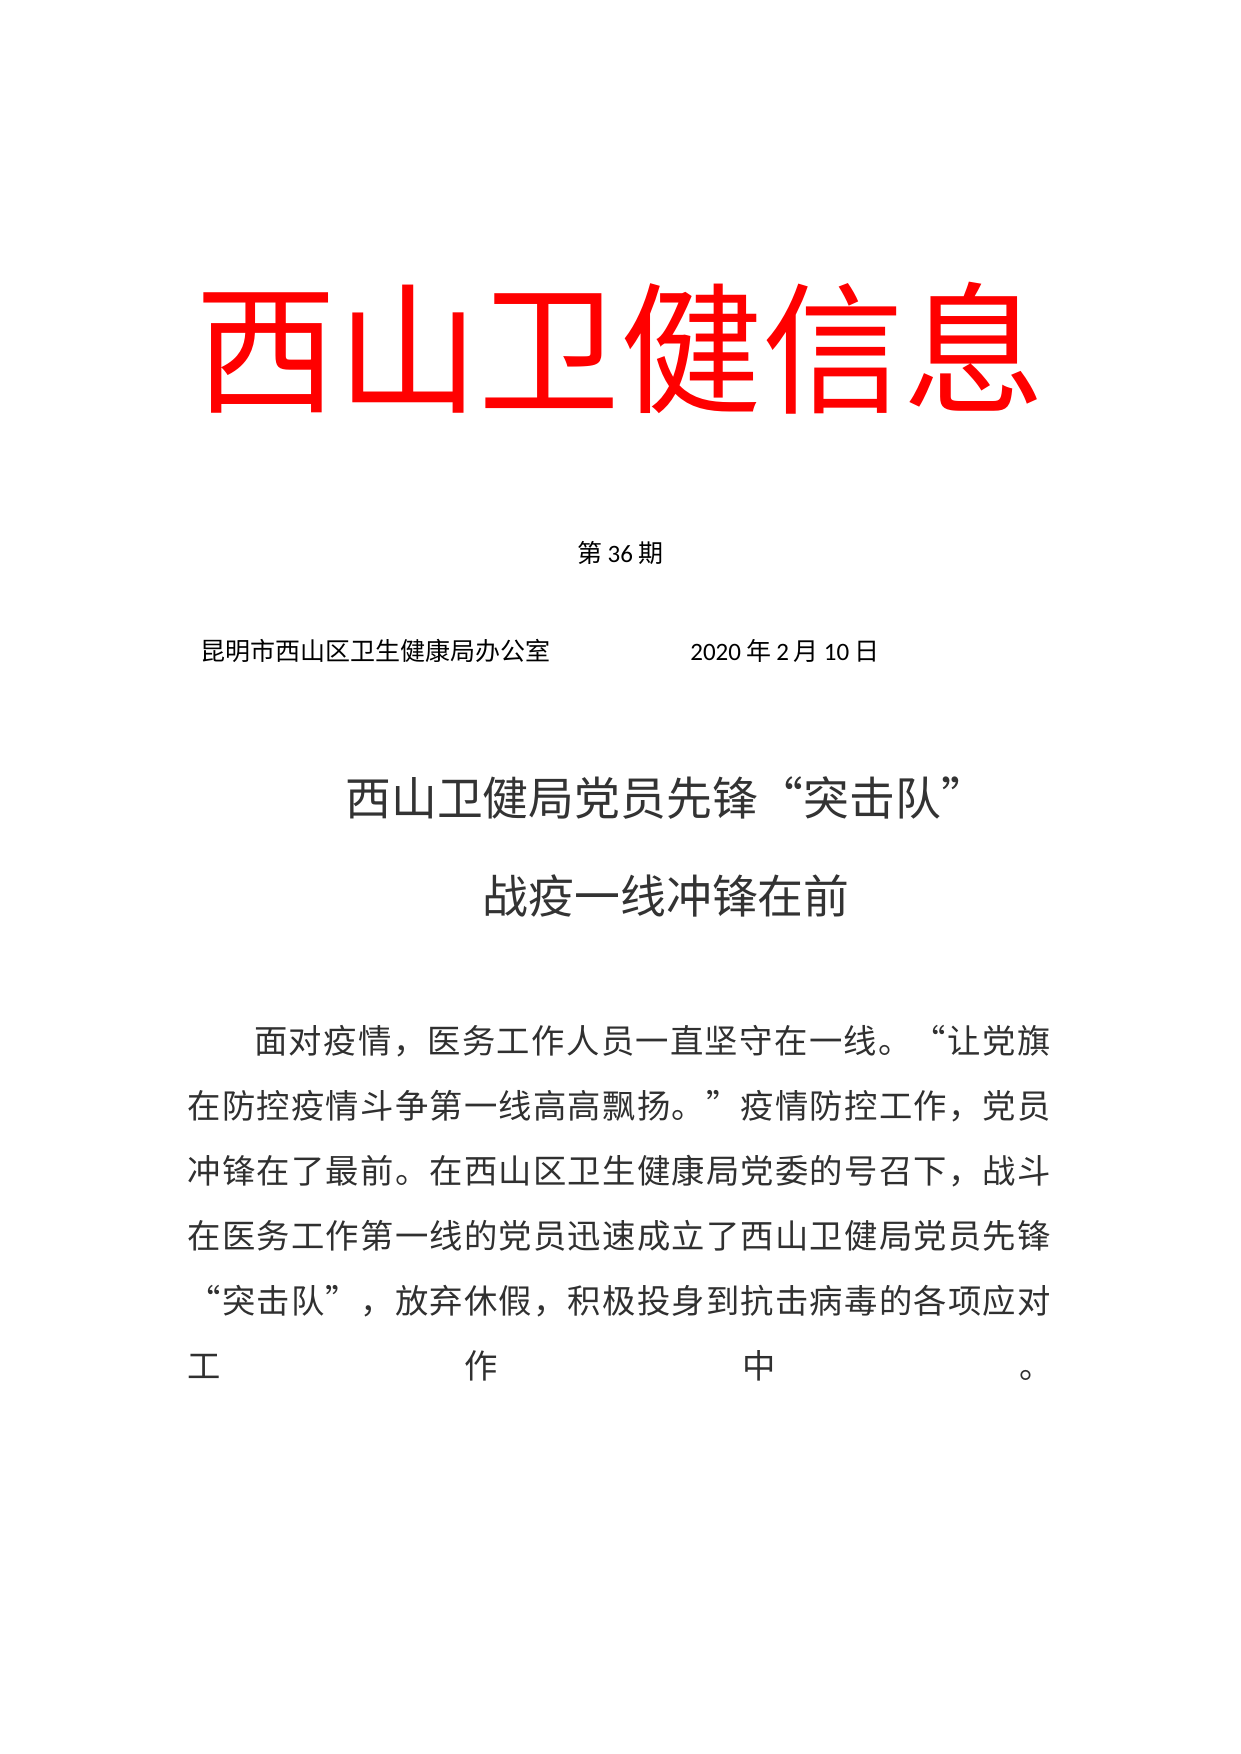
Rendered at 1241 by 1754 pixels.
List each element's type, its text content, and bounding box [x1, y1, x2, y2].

text 昆明市西山区卫生健康局办公室 2020年2月10日 [187, 617, 1053, 682]
text 西山卫健局党员先锋“突击队” [187, 747, 1053, 844]
text 第36期 [187, 519, 1053, 584]
text 西山卫健信息 [187, 227, 1053, 454]
text 战疫一线冲锋在前 [187, 844, 1053, 942]
text 面对疫情，医务工作人员一直坚守在一线。“让党旗在防控疫情斗争第一线高高飘扬。”疫情防控工作，党员冲锋在了最前。在西山区卫生健康局党委的号召下，战斗在医务工作第一线的党员迅速成立了西山卫健局党员先锋“突击队”，放弃休假，积极投身到抗击病毒的各项应对工作中。 1月28日，从位于春城花园酒店的留观点设置开始，西苑社区卫生服务中心党员先锋队也就成立了。6名人员，24小时不分昼夜坚守安置点14天，每天共监测159人。与此同时，海口社区卫生服务中心党支部也迅速成立了先锋队，开始为辖区省工人疗养院留观点158名湖北籍滞昆旅客进行留观工作。测量体温、监测记录身体状况，在疫情之下，这些看似简单的工作却冒着极大的风险。 穿上隔离服，戴上护目镜、口罩，拿上登记本、体温计，依次来到旅客的住房门口开始服务。先锋队“突击队”成员每天的日常，都是这样开始的。每次监测完体温下来，手臂酸痛、汗水浸湿衣服和护目镜都是常有的事。在防护物资缺乏的情况下，工作人员以雨衣、浴帽作为防护，冒着高暴露的风险，每天两次为疫区抵昆人员监测体温及健康指导。而这些实际困难，大家都不约而同瞒住了家人。 “在安置点监测中发现有体温升高的疑似患者，第一时间将其送到定点医院。”海口社区卫生服务中心党支部副书记杨家雄说，测体温只是一项最基本的工作。在留观人员中，一部分是高血压、糖尿病、甲状腺疾病的患者，需每天按时服药，很多患者药没有了，都是工作人员帮他们购买。“血糖血压控制不好了，工作人员还指导他们合理用药控制血压血糖，疫情监测点成为了小型医疗站。”杨家雄说。 “你们如亲人般的关怀使我们在身在异乡却不孤单，隔离病毒，却不隔离爱。”旅客们感动地说。每天询问身体症状，认真倾听、耐心解答每一个咨询电话，突击队员的每天都在忙碌中度过。“辛苦但是充实。党员在非常时期就应该站出来，让党旗在抗疫一线高高飘扬。”一名“突击队”队员说。 [187, 1007, 1053, 1397]
